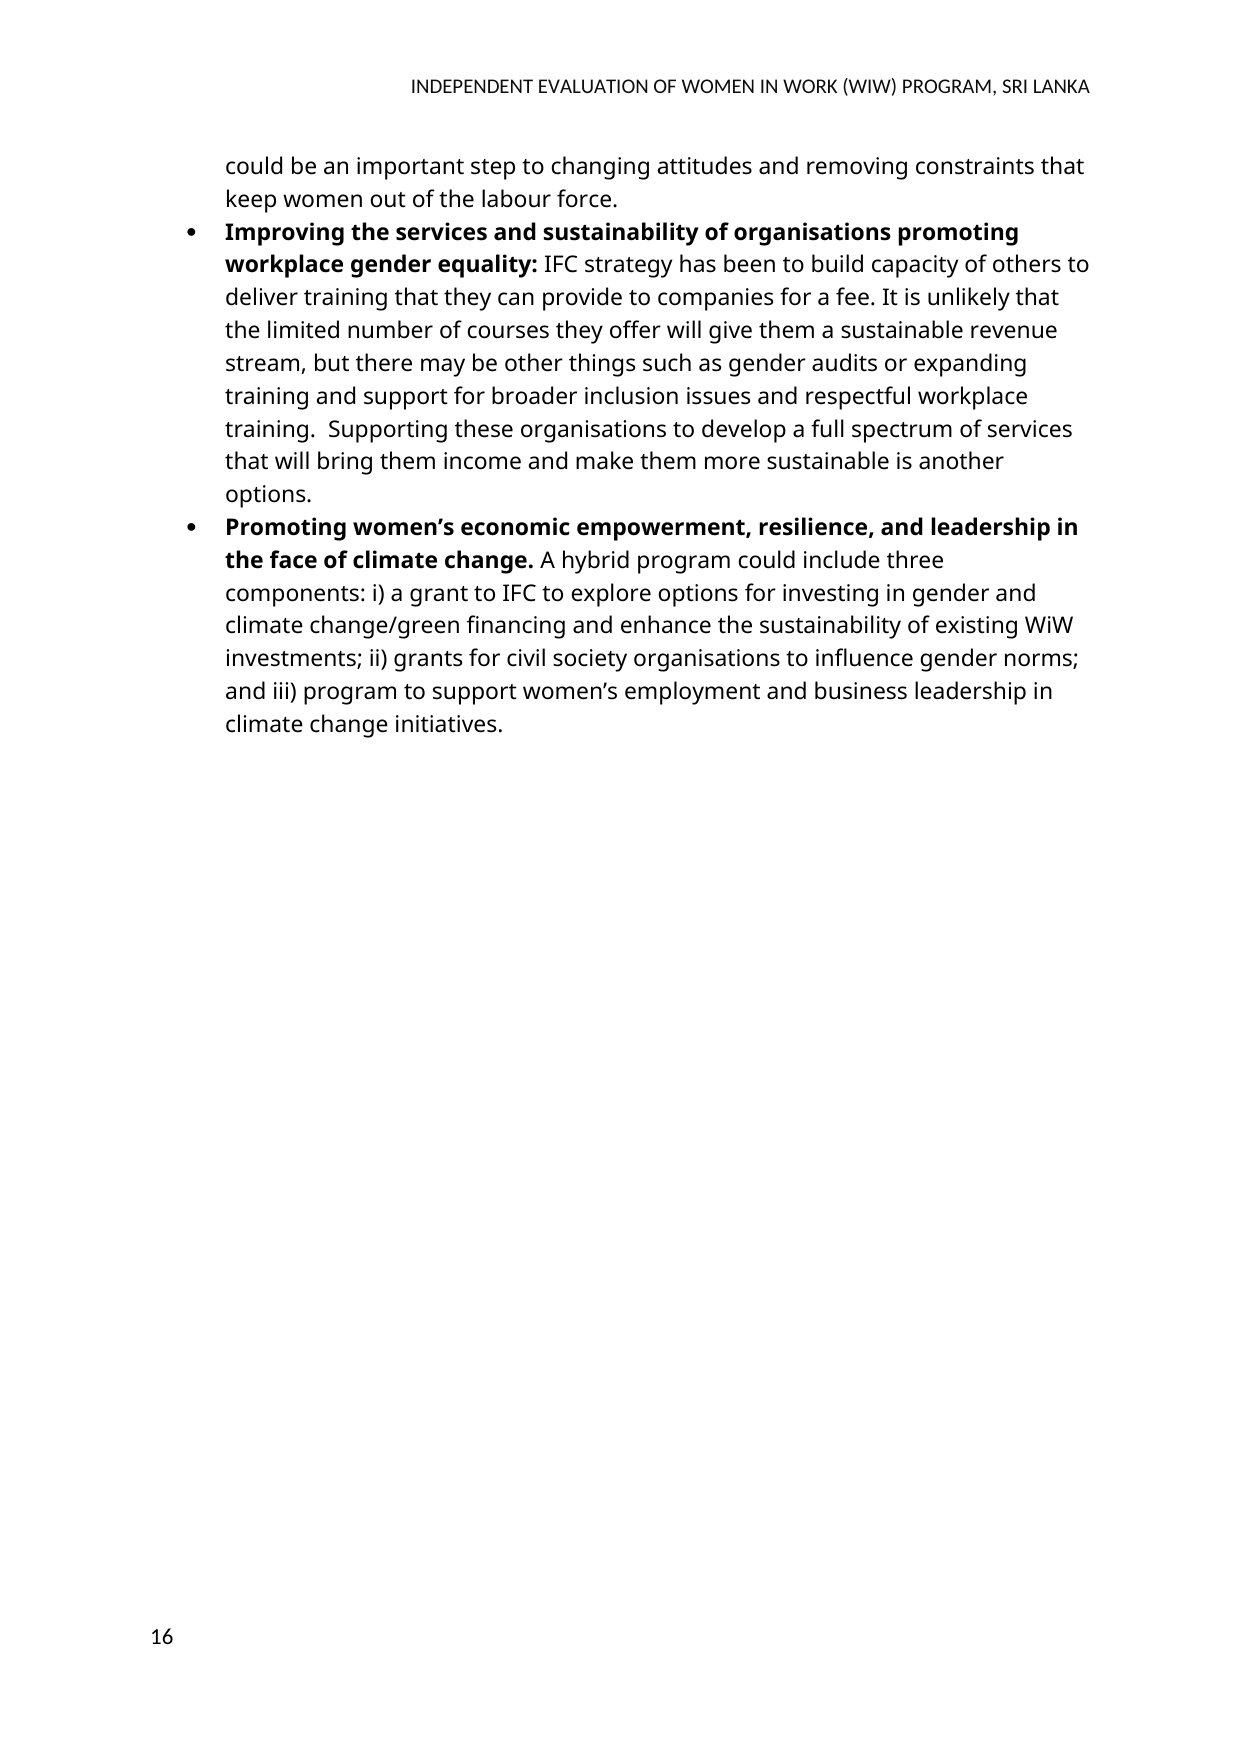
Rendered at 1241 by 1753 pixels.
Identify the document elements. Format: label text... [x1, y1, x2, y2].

list Improving the services and sustainability of organisations promoting workplace gender equality: IFC strategy has been to build capacity of others to deliver training that they can provide to companies for a fee. It is unlikely that the limited number of courses they offer will give them a sustainable revenue stream, but there may be other things such as gender audits or expanding training and support for broader inclusion issues and respectful workplace training. Supporting these organisations to develop a full spectrum of services that will bring them income and make them more sustainable is another options. [187, 216, 1090, 509]
list Promoting women’s economic empowerment, resilience, and leadership in the face of climate change. A hybrid program could include three components: i) a grant to IFC to explore options for investing in gender and climate change/green financing and enhance the sustainability of existing WiW investments; ii) grants for civil society organisations to influence gender norms; and iii) program to support women’s employment and business leadership in climate change initiatives. [187, 511, 1090, 739]
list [187, 150, 1090, 214]
